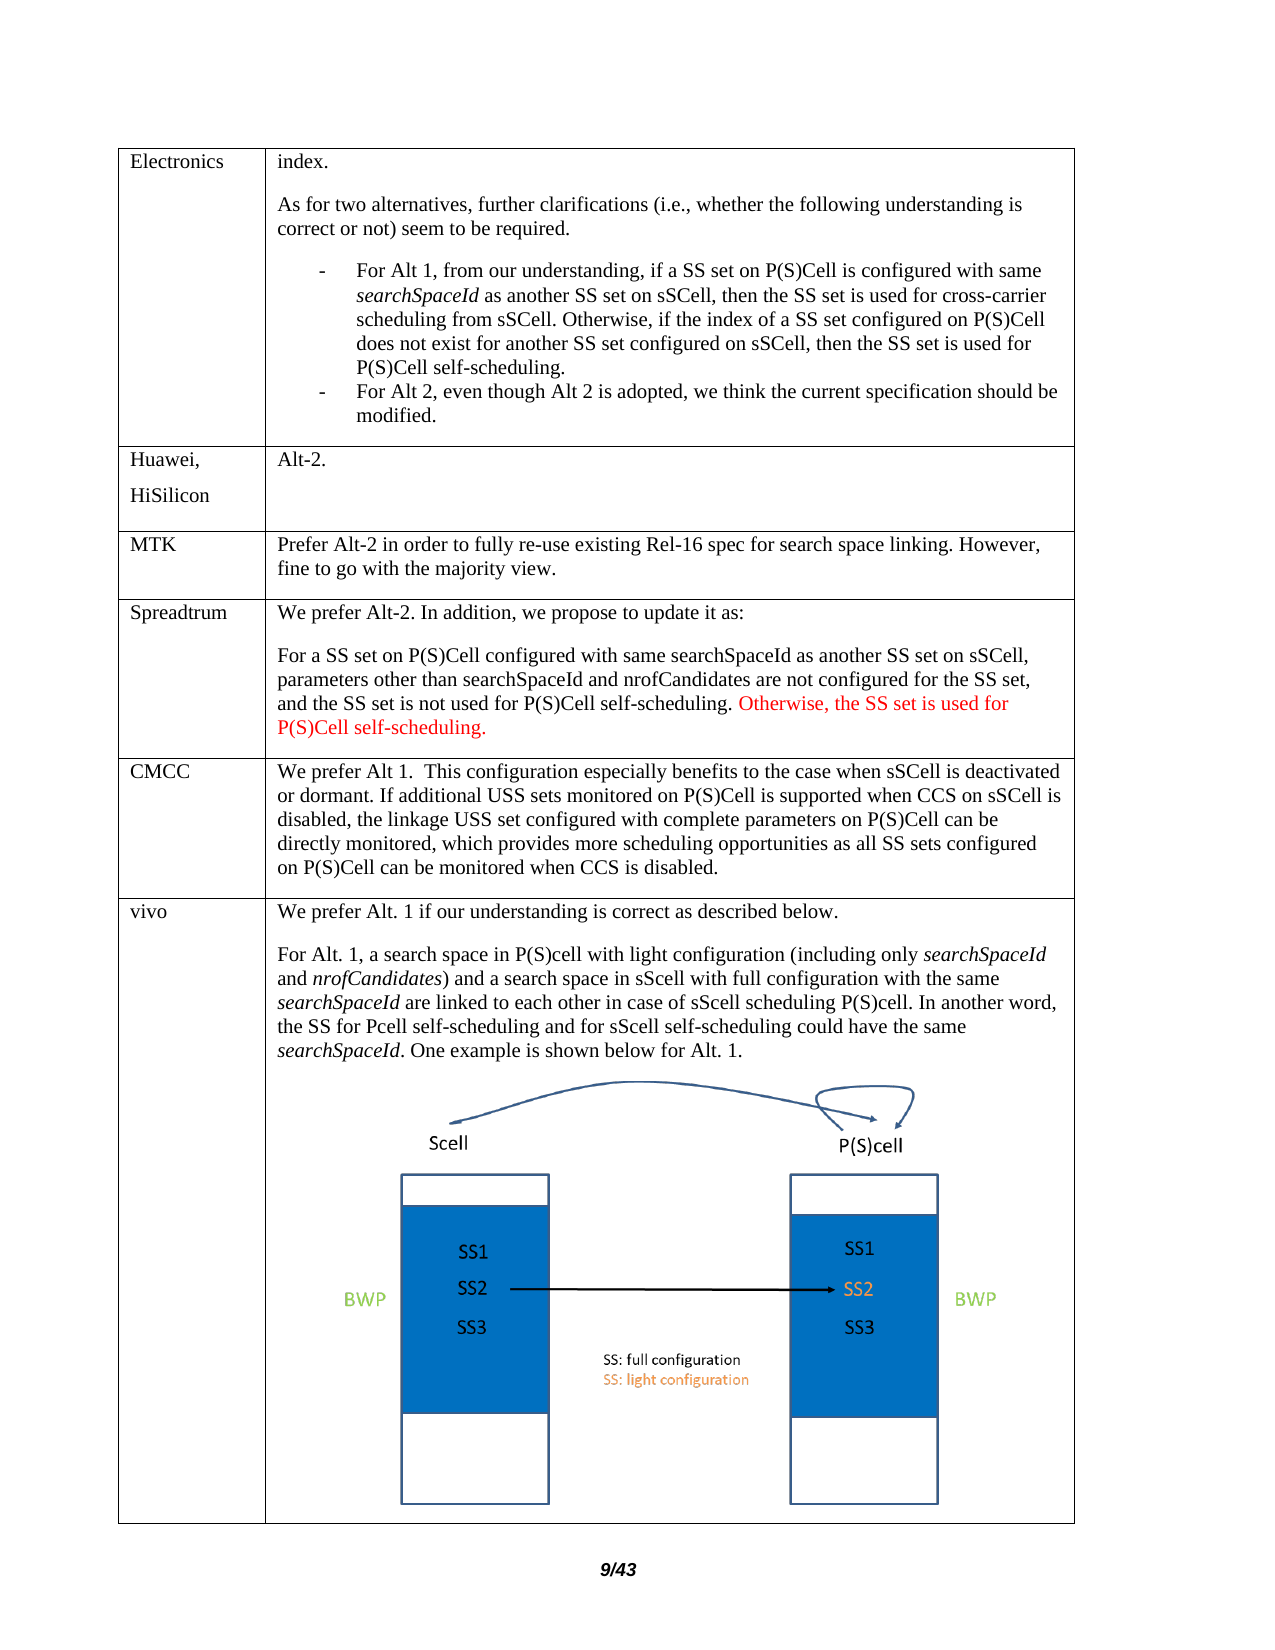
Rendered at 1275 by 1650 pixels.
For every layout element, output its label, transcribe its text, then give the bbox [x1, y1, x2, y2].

table_cell We prefer Alt-2. In addition, we propose to update it as: For a SS set on P(S)Cell configured with same searchSpaceId as another SS set on sSCell, parameters other than searchSpaceId and nrofCandidates are not configured for the SS set, and the SS set is not used for P(S)Cell self-scheduling. Otherwise, the SS set is used for P(S)Cell self-scheduling. [266, 600, 1074, 758]
table_cell CMCC [119, 759, 265, 898]
picture [330, 1081, 1010, 1505]
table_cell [266, 899, 1074, 1523]
table_cell Spreadtrum [119, 600, 265, 758]
table_cell Huawei, HiSilicon [119, 447, 265, 531]
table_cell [266, 149, 1074, 446]
table_cell vivo [119, 899, 265, 1523]
table_cell Alt-2. [266, 447, 1074, 531]
table_cell Prefer Alt-2 in order to fully re-use existing Rel-16 spec for search space linking. However, fine to go with the majority view. [266, 532, 1074, 599]
table_cell We prefer Alt 1. This configuration especially benefits to the case when sSCell is deactivated or dormant. If additional USS sets monitored on P(S)Cell is supported when CCS on sSCell is disabled, the linkage USS set configured with complete parameters on P(S)Cell can be directly monitored, which provides more scheduling opportunities as all SS sets configured on P(S)Cell can be monitored when CCS is disabled. [266, 759, 1074, 898]
table_cell MTK [119, 532, 265, 599]
table_cell LG Electronics [119, 149, 265, 446]
